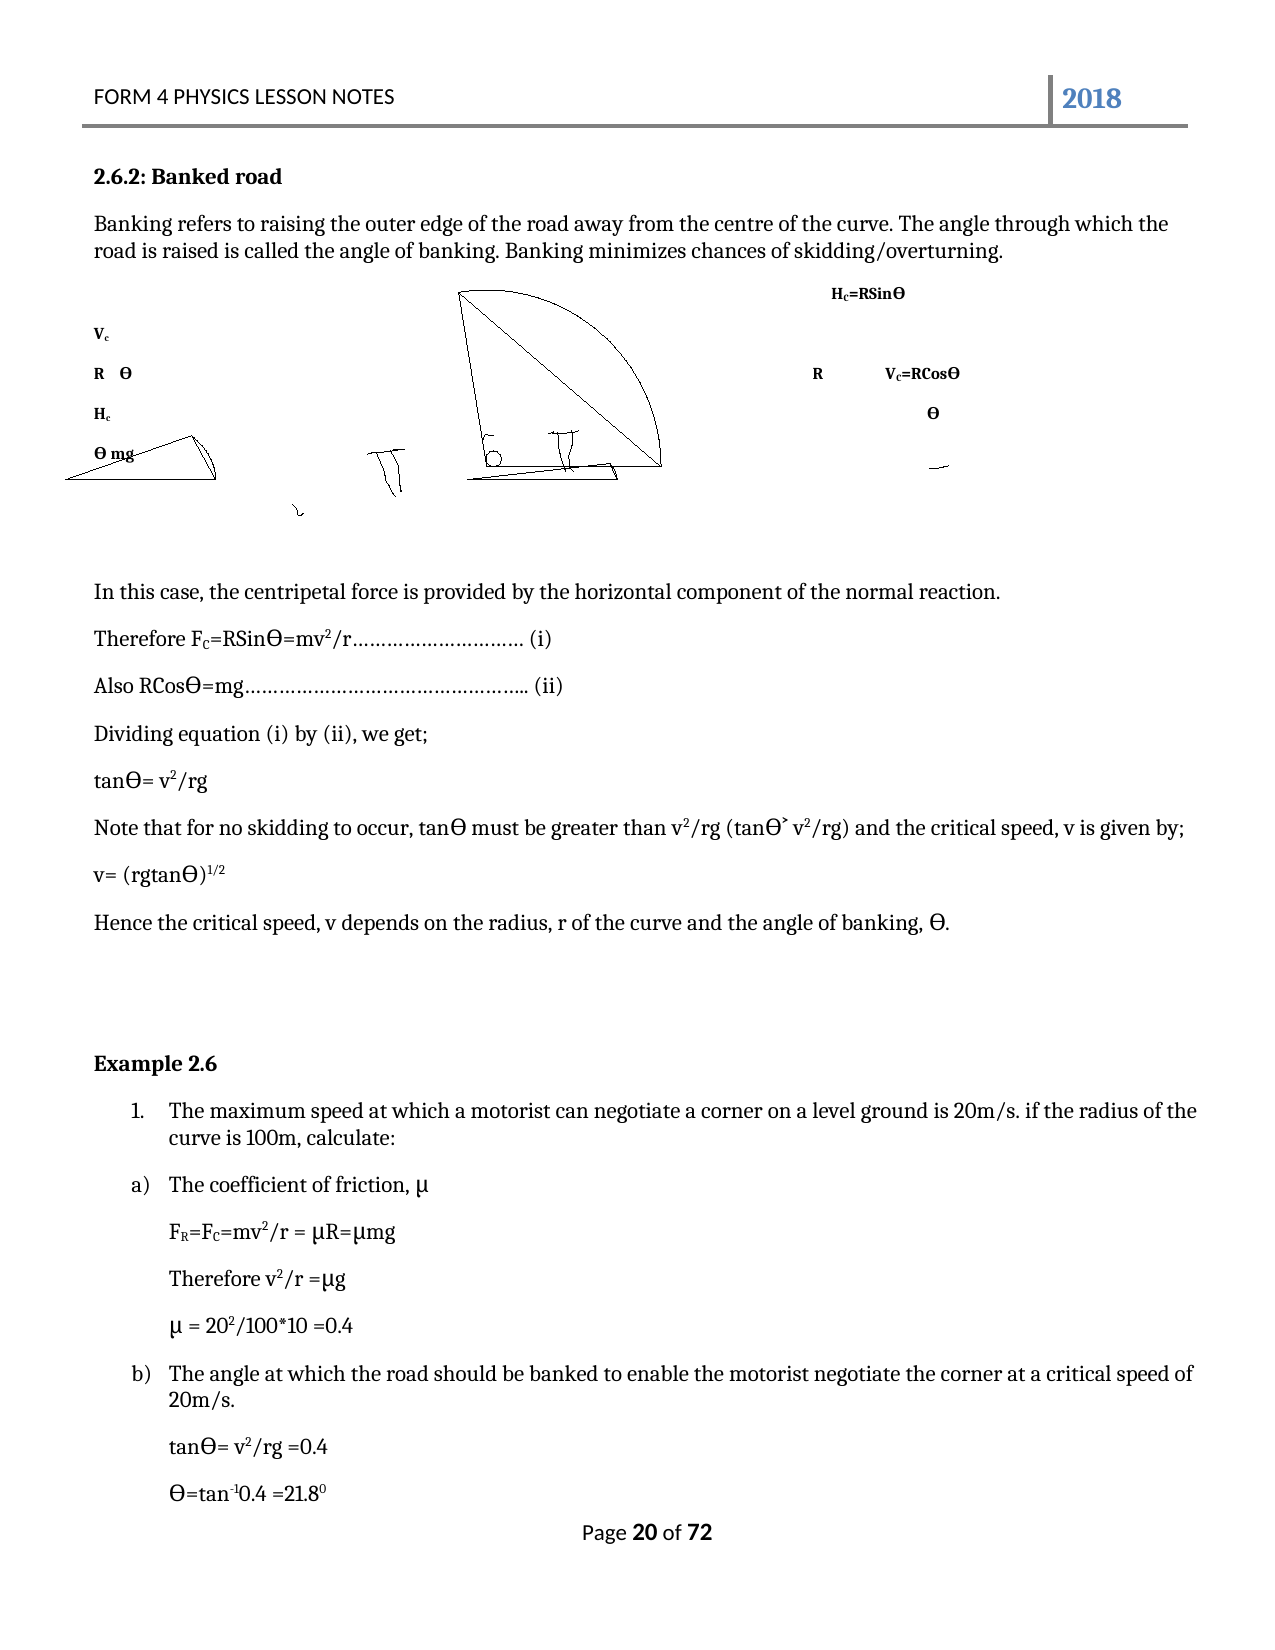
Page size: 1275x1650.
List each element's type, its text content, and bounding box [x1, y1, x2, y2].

text Therefore v2/r =μg [169, 1266, 1200, 1292]
text tanƟ= v2/rg =0.4 [169, 1434, 1200, 1460]
text Vc [94, 324, 1200, 344]
text Banking refers to raising the outer edge of the road away from the centre of the curve. The angle through which the road is raised is called the angle of banking. Banking minimizes chances of skidding/overturning. [94, 211, 1200, 264]
text FR=FC=mv2/r = μR=μmg [169, 1219, 1200, 1245]
text R Ɵ R VC=RCosƟ [94, 364, 1200, 384]
text Dividing equation (i) by (ii), we get; [94, 721, 1200, 747]
text HC=RSinƟ [94, 284, 1200, 304]
text Also RCosƟ=mg………………………………………….. (ii) [94, 673, 1200, 700]
text Ɵ=tan-10.4 =21.80 [169, 1481, 1200, 1507]
text μ = 202/100*10 =0.4 [169, 1313, 1200, 1339]
list The maximum speed at which a motorist can negotiate a corner on a level ground is 20m/s. if the radius of the curve is 100m, calculate: [131, 1098, 1200, 1151]
text Ɵ mg [94, 444, 1200, 464]
list The coefficient of friction, μ [131, 1172, 1200, 1198]
text Note that for no skidding to occur, tanƟ must be greater than v2/rg (tanƟ˃ v2/rg) and the critical speed, v is given by; [94, 815, 1200, 841]
text Therefore FC=RSinƟ=mv2/r………………………… (i) [94, 626, 1200, 652]
text 2.6.2: Banked road [94, 164, 1200, 190]
list The angle at which the road should be banked to enable the motorist negotiate the corner at a critical speed of 20m/s. [131, 1360, 1200, 1413]
text Hence the critical speed, v depends on the radius, r of the curve and the angle of banking, Ɵ. [94, 909, 1200, 936]
text Hc Ɵ [94, 404, 1200, 424]
text In this case, the centripetal force is provided by the horizontal component of the normal reaction. [94, 579, 1200, 605]
text tanƟ= v2/rg [94, 768, 1200, 794]
text v= (rgtanƟ)1/2 [94, 862, 1200, 888]
text Example 2.6 [94, 1051, 1200, 1077]
